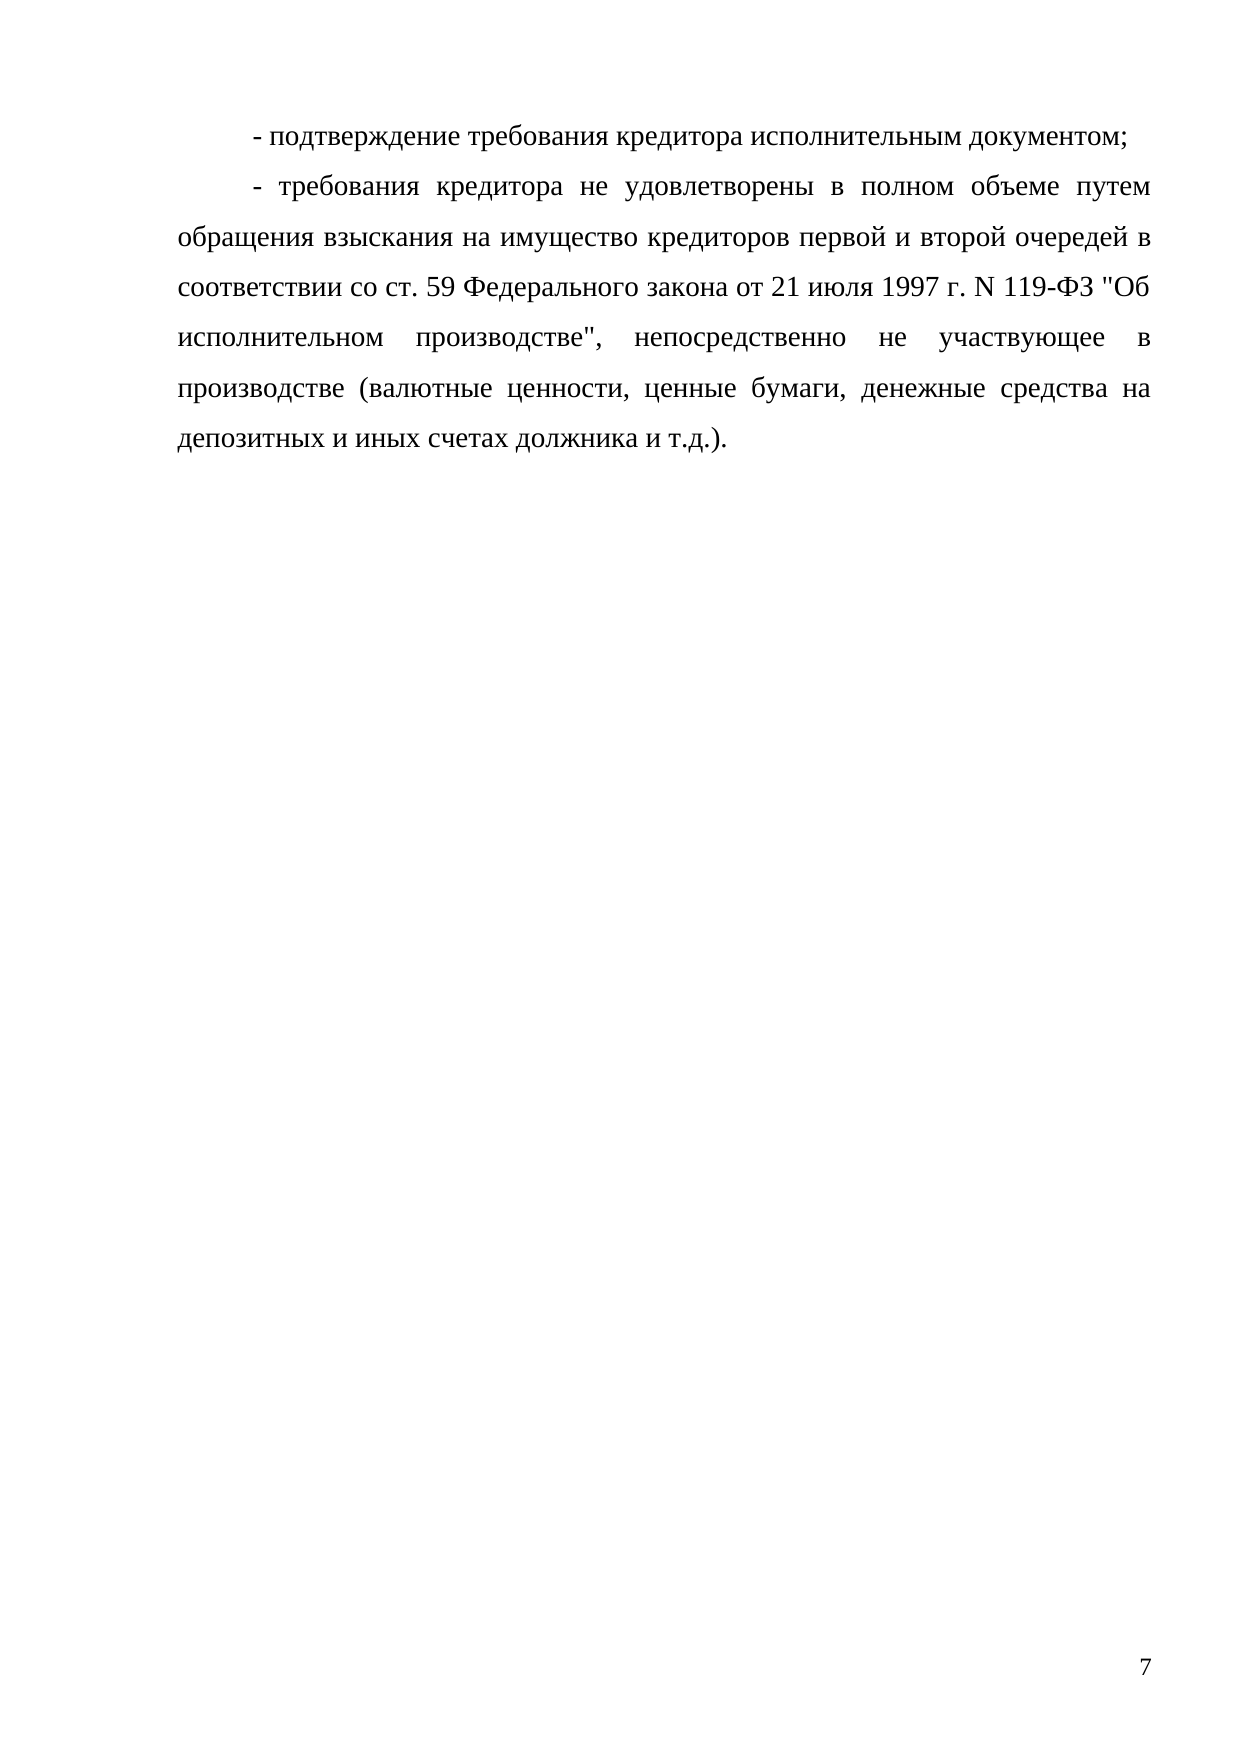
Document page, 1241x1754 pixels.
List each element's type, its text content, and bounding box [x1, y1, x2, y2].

text - требования кредитора не удовлетворены в полном объеме путем обращения взыскания на имущество кредиторов первой и второй очередей в соответствии со ст. 59 Федерального закона от 21 июля . N 119-ФЗ "Об исполнительном производстве", непосредственно не участвующее в производстве (валютные ценности, ценные бумаги, денежные средства на депозитных и иных счетах должника и т.д.). [177, 168, 1152, 453]
text - подтверждение требования кредитора исполнительным документом; [177, 118, 1152, 152]
